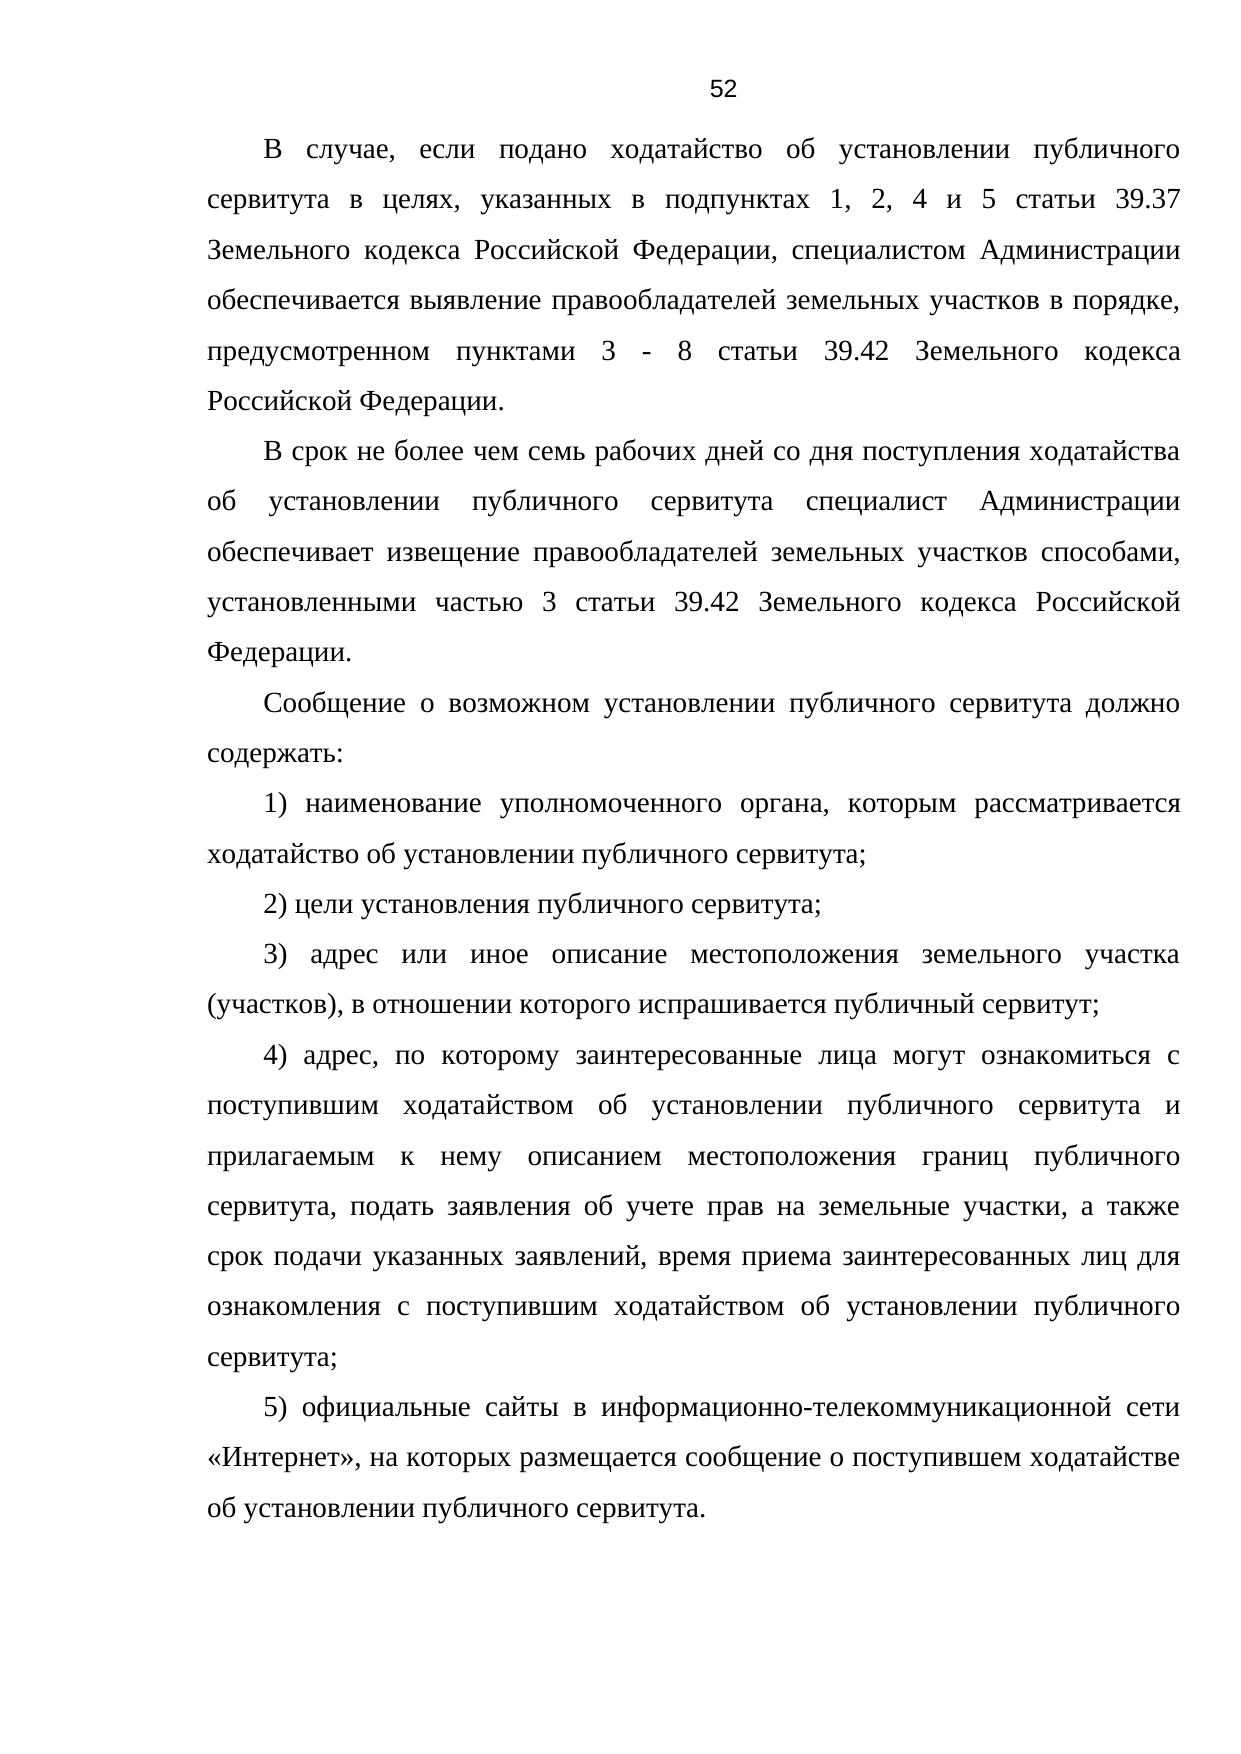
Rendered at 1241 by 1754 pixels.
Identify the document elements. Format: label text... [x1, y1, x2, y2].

text В срок не более чем семь рабочих дней со дня поступления ходатайства об установлении публичного сервитута специалист Администрации обеспечивает извещение правообладателей земельных участков способами, установленными частью 3 статьи 39.42 Земельного кодекса Российской Федерации. [207, 433, 1181, 668]
text 3) адрес или иное описание местоположения земельного участка (участков), в отношении которого испрашивается публичный сервитут; [207, 936, 1181, 1020]
text 2) цели установления публичного сервитута; [207, 886, 1181, 919]
text Сообщение о возможном установлении публичного сервитута должно содержать: [207, 685, 1181, 769]
text В случае, если подано ходатайство об установлении публичного сервитута в целях, указанных в подпунктах 1, 2, 4 и 5 статьи 39.37 Земельного кодекса Российской Федерации, специалистом Администрации обеспечивается выявление правообладателей земельных участков в порядке, предусмотренном пунктами 3 - 8 статьи 39.42 Земельного кодекса Российской Федерации. [207, 131, 1181, 416]
text 1) наименование уполномоченного органа, которым рассматривается ходатайство об установлении публичного сервитута; [207, 785, 1181, 869]
text 5) официальные сайты в информационно-телекоммуникационной сети «Интернет», на которых размещается сообщение о поступившем ходатайстве об установлении публичного сервитута. [207, 1389, 1181, 1523]
text 4) адрес, по которому заинтересованные лица могут ознакомиться с поступившим ходатайством об установлении публичного сервитута и прилагаемым к нему описанием местоположения границ публичного сервитута, подать заявления об учете прав на земельные участки, а также срок подачи указанных заявлений, время приема заинтересованных лиц для ознакомления с поступившим ходатайством об установлении публичного сервитута; [207, 1037, 1181, 1372]
